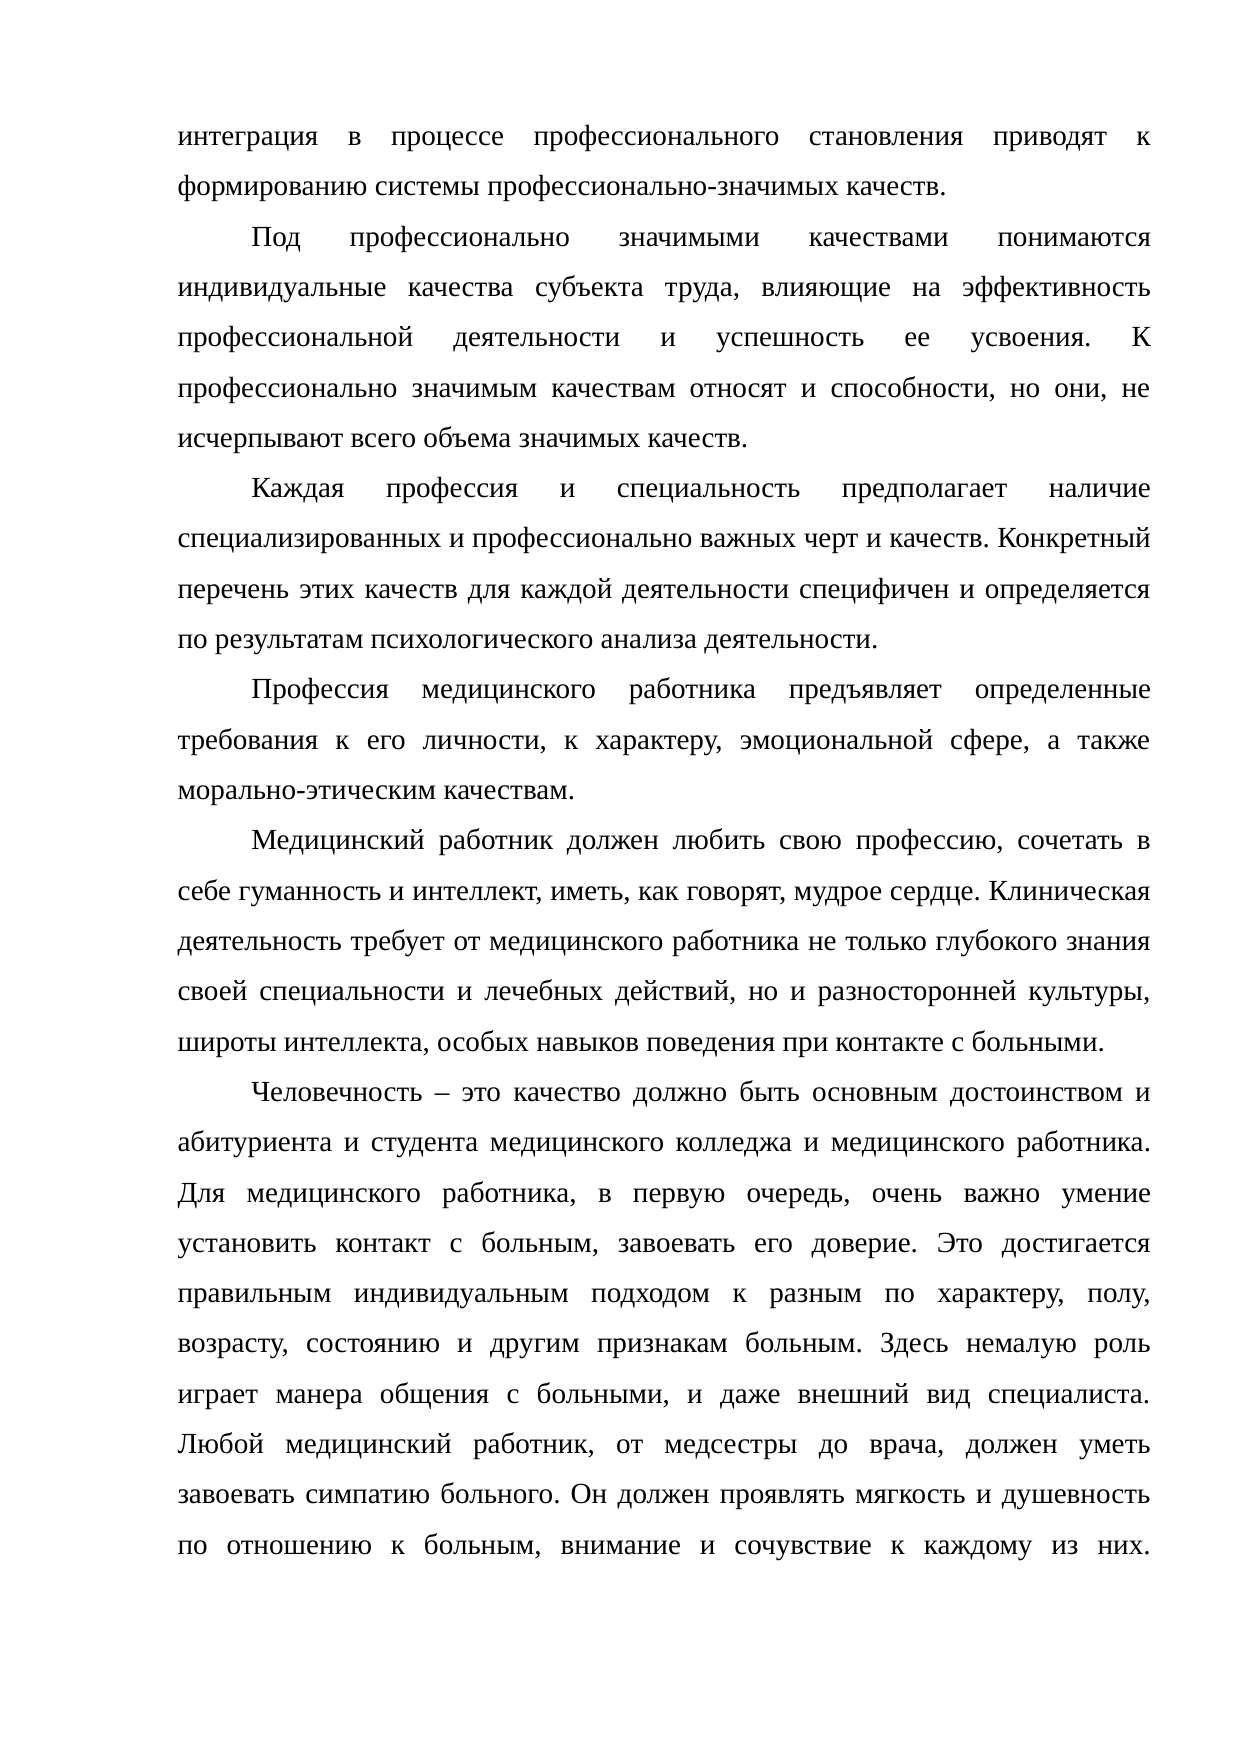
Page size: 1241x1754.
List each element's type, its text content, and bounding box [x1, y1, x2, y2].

text Медицинский работник должен любить свою профессию, сочетать в себе гуманность и интеллект, иметь, как говорят, мудрое сердце. Клиническая деятельность требует от медицинского работника не только глубокого знания своей специальности и лечебных действий, но и разносторонней культуры, широты интеллекта, особых навыков поведения при контакте с больными. [177, 822, 1152, 1057]
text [177, 118, 1152, 202]
text Под профессионально значимыми качествами понимаются индивидуальные качества субъекта труда, влияющие на эффективность профессиональной деятельности и успешность ее усвоения. К профессионально значимым качествам относят и способности, но они, не исчерпывают всего объема значимых качеств. [177, 219, 1152, 453]
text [177, 1074, 1152, 1560]
text Каждая профессия и специальность предполагает наличие специализированных и профессионально важных черт и качеств. Конкретный перечень этих качеств для каждой деятельности специфичен и определяется по результатам психологического анализа деятельности. [177, 470, 1152, 655]
text Профессия медицинского работника предъявляет определенные требования к его личности, к характеру, эмоциональной сфере, а также морально-этическим качествам. [177, 672, 1152, 806]
